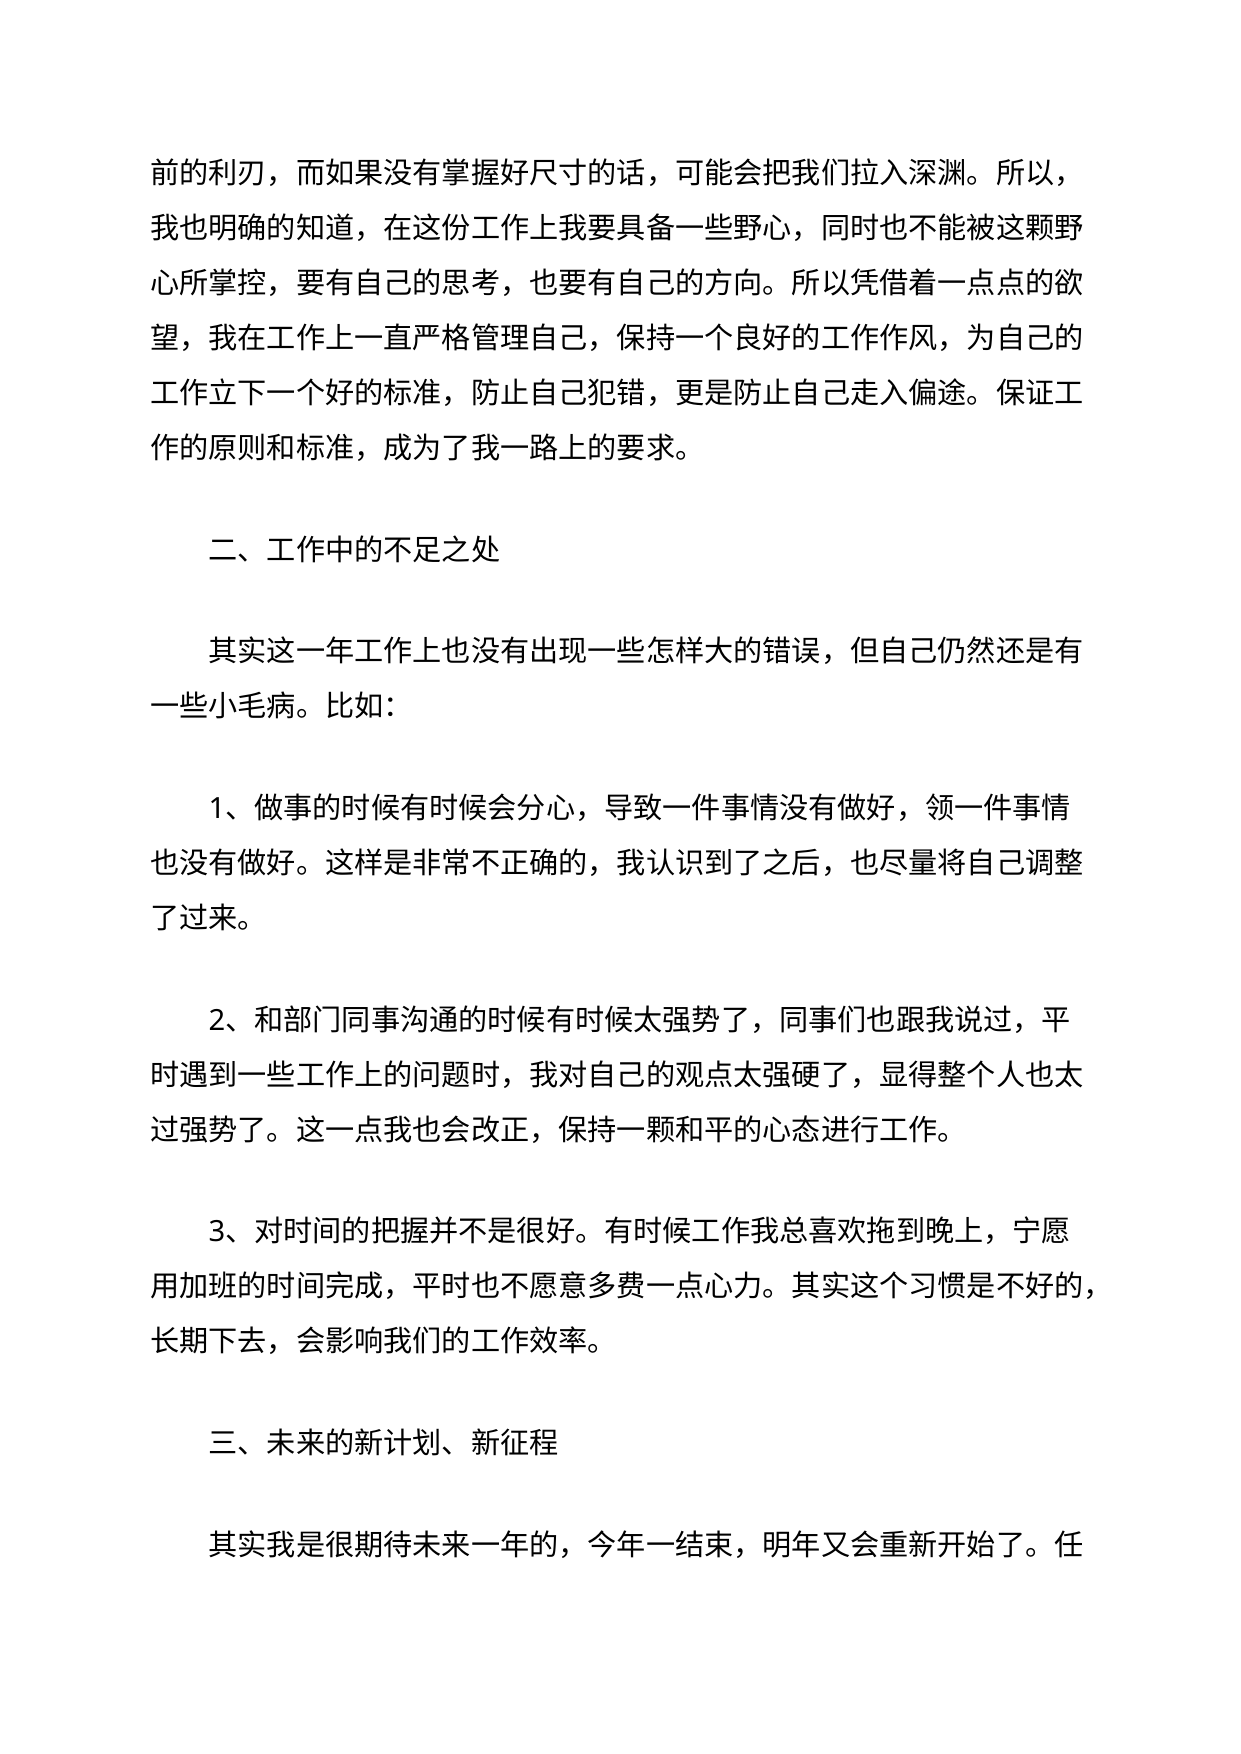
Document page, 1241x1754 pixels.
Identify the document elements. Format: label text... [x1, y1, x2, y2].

text 三、未来的新计划、新征程 [150, 1420, 1090, 1462]
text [150, 150, 1090, 467]
text 其实这一年工作上也没有出现一些怎样大的错误，但自己仍然还是有一些小毛病。比如： [150, 628, 1090, 725]
text 2、和部门同事沟通的时候有时候太强势了，同事们也跟我说过，平时遇到一些工作上的问题时，我对自己的观点太强硬了，显得整个人也太过强势了。这一点我也会改正，保持一颗和平的心态进行工作。 [150, 996, 1090, 1148]
text 1、做事的时候有时候会分心，导致一件事情没有做好，领一件事情也没有做好。这样是非常不正确的，我认识到了之后，也尽量将自己调整了过来。 [150, 785, 1090, 937]
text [150, 1521, 1090, 1564]
text 3、对时间的把握并不是很好。有时候工作我总喜欢拖到晚上，宁愿用加班的时间完成，平时也不愿意多费一点心力。其实这个习惯是不好的，长期下去，会影响我们的工作效率。 [150, 1208, 1090, 1360]
text 二、工作中的不足之处 [150, 526, 1090, 568]
